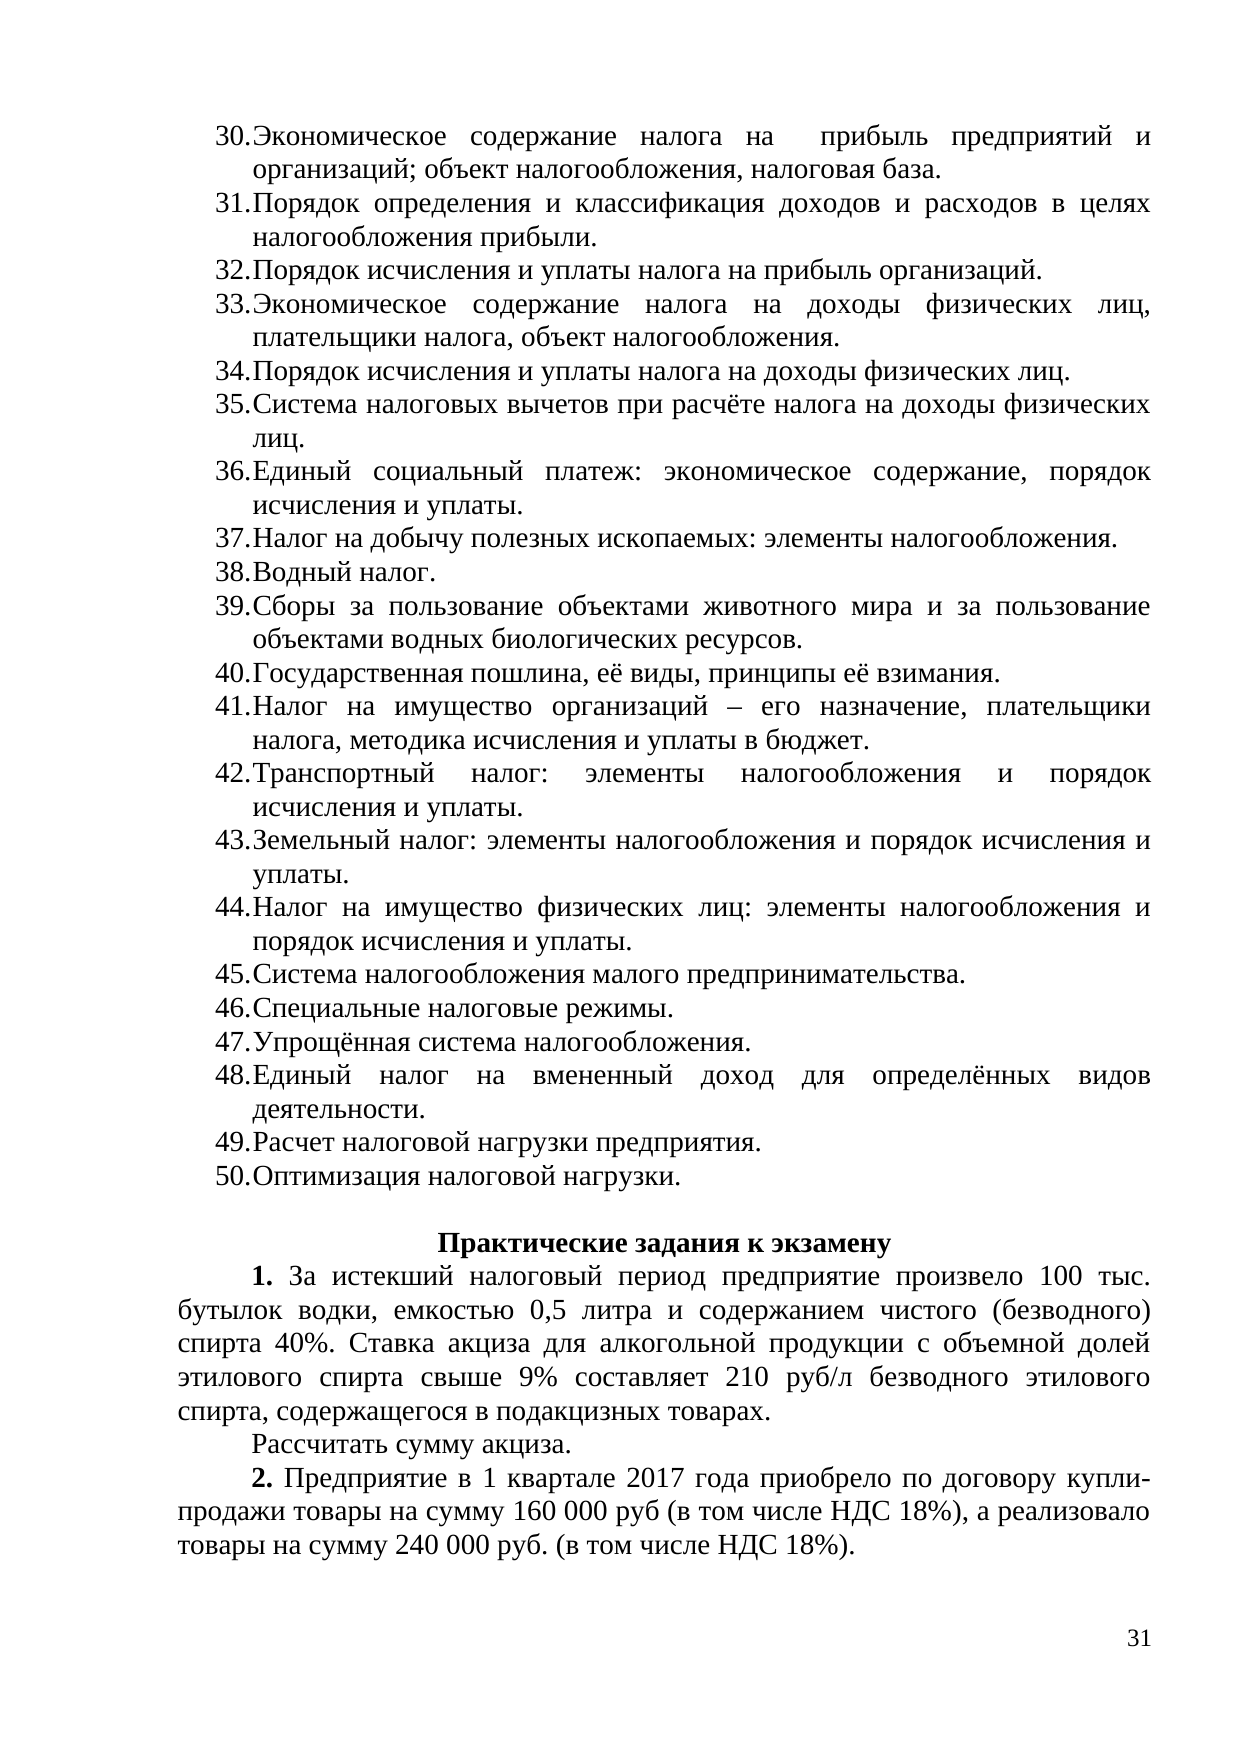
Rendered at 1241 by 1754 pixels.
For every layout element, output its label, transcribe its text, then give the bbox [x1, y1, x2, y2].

list Порядок определения и классификация доходов и расходов в целях налогообложения прибыли. [215, 185, 1152, 252]
list Порядок исчисления и уплаты налога на доходы физических лиц. [215, 353, 1152, 386]
list Порядок исчисления и уплаты налога на прибыль организаций. [215, 252, 1152, 286]
list Система налогообложения малого предпринимательства. [215, 957, 1152, 990]
list Земельный налог: элементы налогообложения и порядок исчисления и уплаты. [215, 822, 1152, 889]
list Налог на имущество физических лиц: элементы налогообложения и порядок исчисления и уплаты. [215, 889, 1152, 957]
list Единый налог на вмененный доход для определённых видов деятельности. [215, 1057, 1152, 1124]
list Транспортный налог: элементы налогообложения и порядок исчисления и уплаты. [215, 755, 1152, 822]
list Водный налог. [215, 554, 1152, 588]
list Налог на добычу полезных ископаемых: элементы налогообложения. [215, 521, 1152, 554]
list Система налоговых вычетов при расчёте налога на доходы физических лиц. [215, 386, 1152, 453]
list Упрощённая система налогообложения. [215, 1024, 1152, 1057]
list Единый социальный платеж: экономическое содержание, порядок исчисления и уплаты. [215, 453, 1152, 521]
text Практические задания к экзамену [177, 1225, 1152, 1258]
text Рассчитать сумму акциза. [177, 1426, 1152, 1460]
list Специальные налоговые режимы. [215, 990, 1152, 1024]
list Экономическое содержание налога на доходы физических лиц, плательщики налога, объект налогообложения. [215, 286, 1152, 353]
list Сборы за пользование объектами животного мира и за пользование объектами водных биологических ресурсов. [215, 588, 1152, 655]
list Налог на имущество организаций – его назначение, плательщики налога, методика исчисления и уплаты в бюджет. [215, 688, 1152, 755]
list Государственная пошлина, её виды, принципы её взимания. [215, 655, 1152, 688]
list Расчет налоговой нагрузки предприятия. [215, 1124, 1152, 1158]
list Оптимизация налоговой нагрузки. [215, 1158, 1152, 1191]
list Экономическое содержание налога на прибыль предприятий и организаций; объект налогообложения, налоговая база. [215, 118, 1152, 185]
text 2. Предприятие в 1 квартале 2017 года приобрело по договору купли-продажи товары на сумму 160 000 руб (в том числе НДС 18%), а реализовало товары на сумму 240 000 руб. (в том числе НДС 18%). [177, 1460, 1152, 1560]
text 1. За истекший налоговый период предприятие произвело 100 тыс. бутылок водки, емкостью 0,5 литра и содержанием чистого (безводного) спирта 40%. Ставка акциза для алкогольной продукции с объемной долей этилового спирта свыше 9% составляет 210 руб/л безводного этилового спирта, содержащегося в подакцизных товарах. [177, 1258, 1152, 1426]
